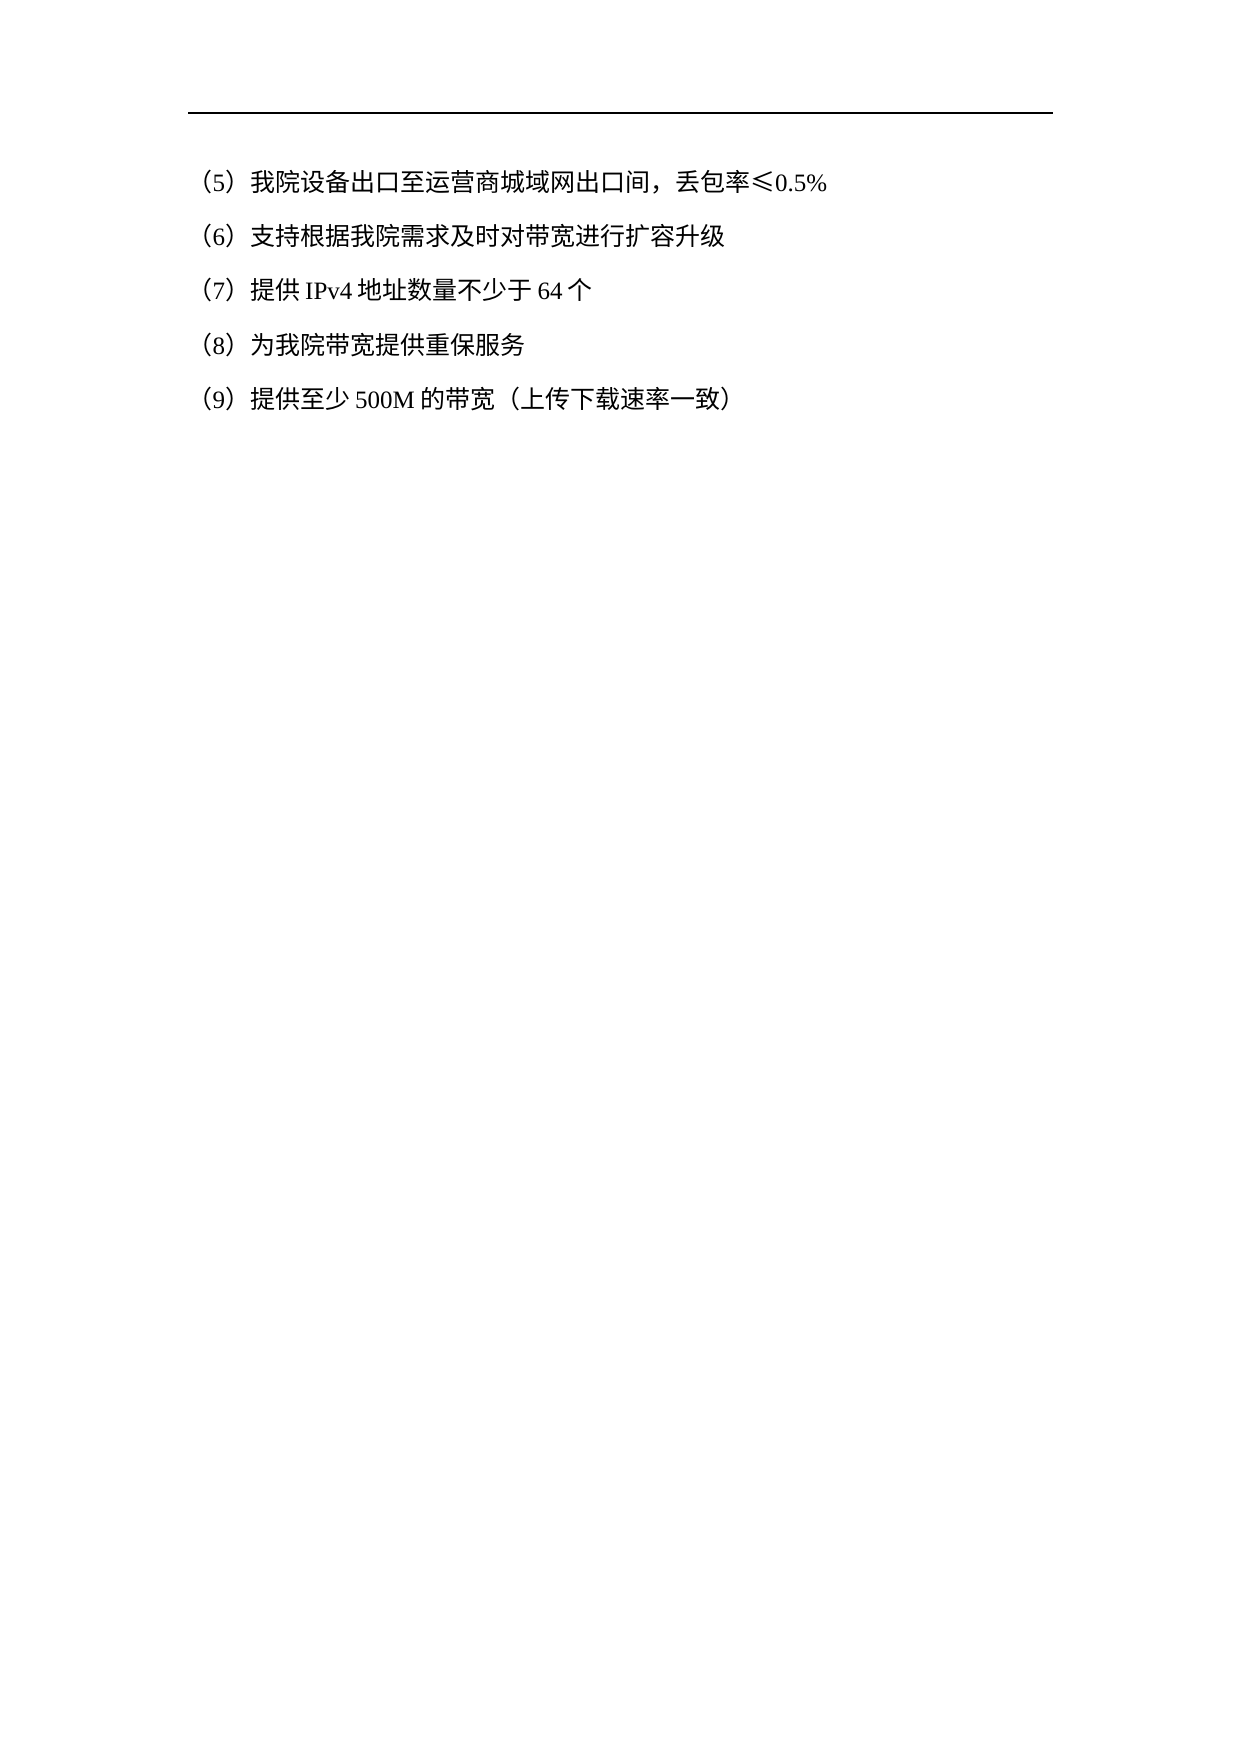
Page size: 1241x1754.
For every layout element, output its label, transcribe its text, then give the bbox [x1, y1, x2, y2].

list 提供IPv4地址数量不少于64个 [187, 271, 1053, 307]
list 提供至少500M的带宽（上传下载速率一致） [187, 379, 1053, 416]
list 为我院带宽提供重保服务 [187, 325, 1053, 361]
list 我院设备出口至运营商城域网出口间，丢包率≤0.5% [187, 162, 1053, 198]
list 支持根据我院需求及时对带宽进行扩容升级 [187, 216, 1053, 253]
